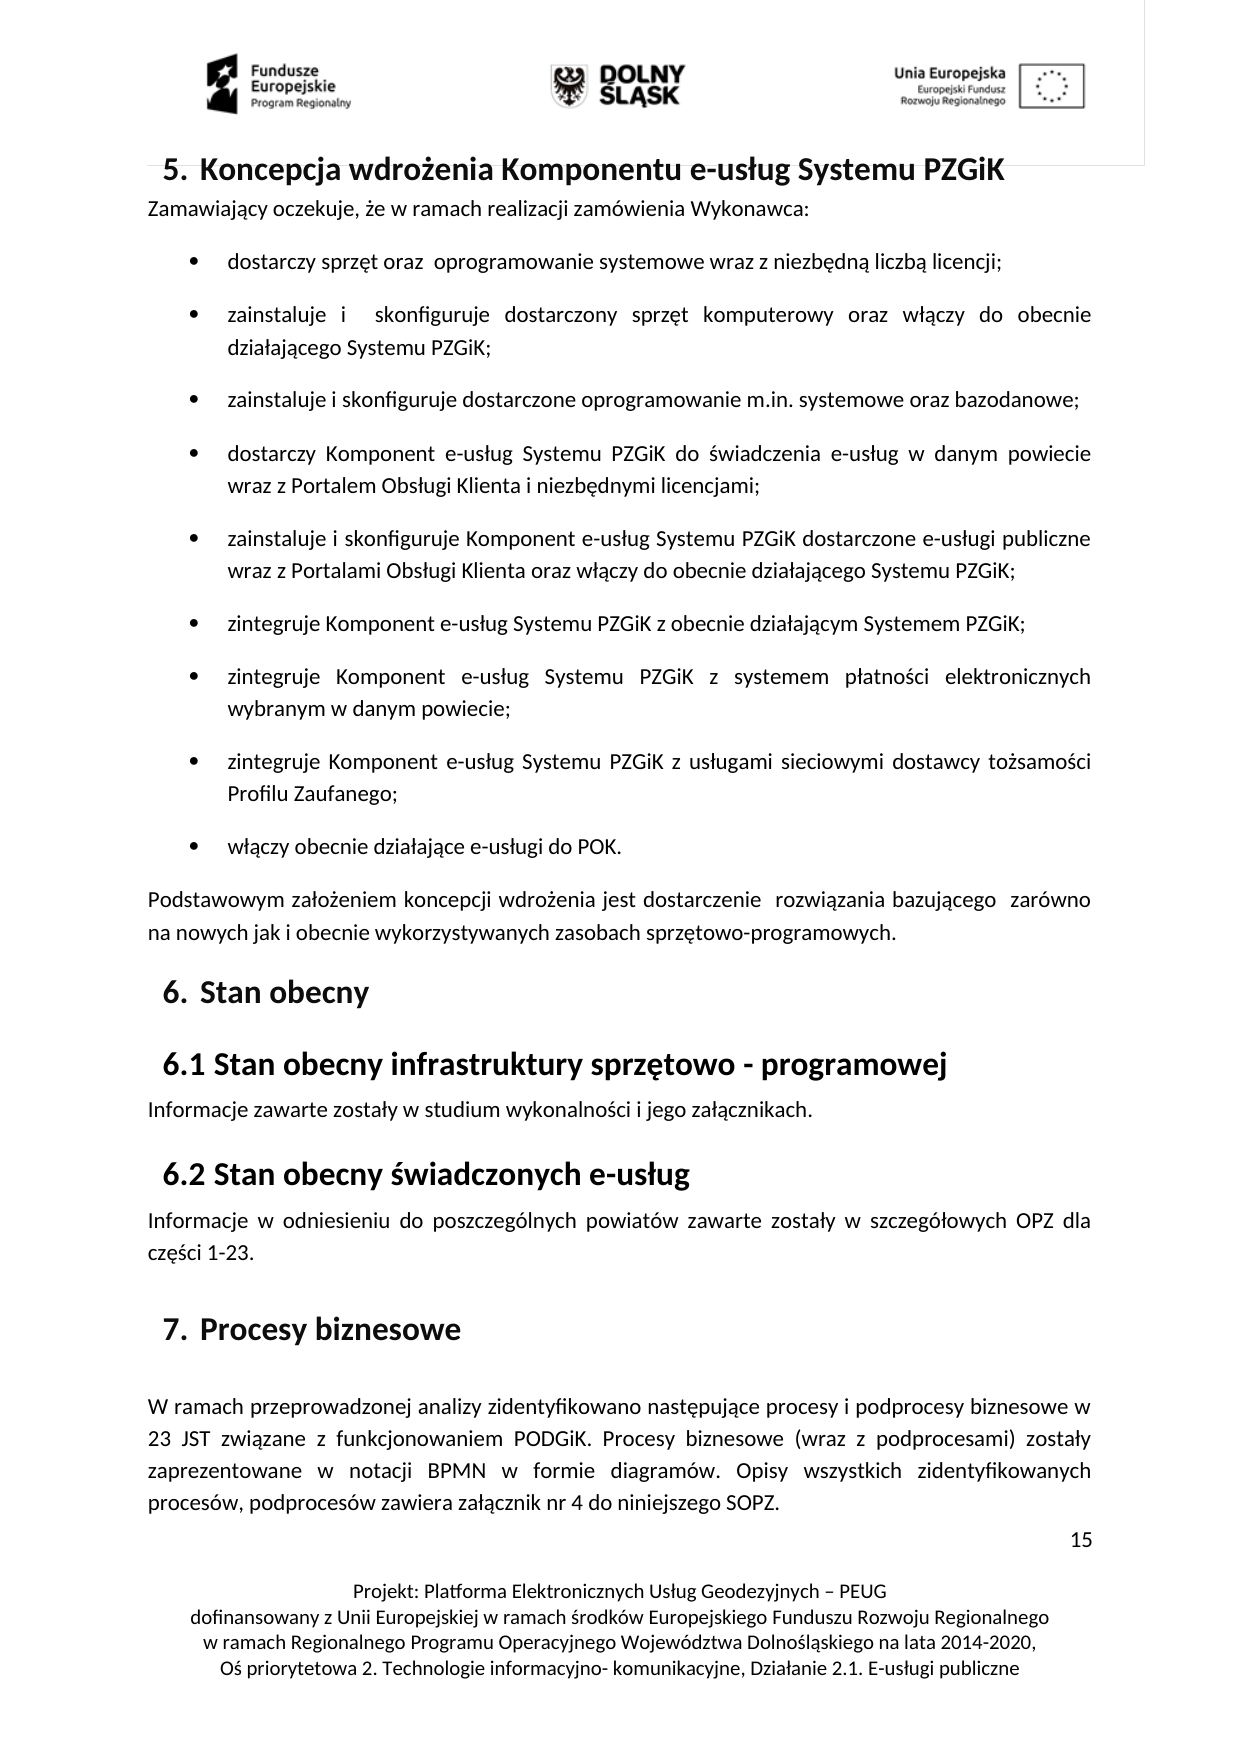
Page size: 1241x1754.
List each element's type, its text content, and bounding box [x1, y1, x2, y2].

subtitle Stan obecny infrastruktury sprzętowo - programowej [162, 1042, 1093, 1083]
text W ramach przeprowadzonej analizy zidentyfikowano następujące procesy i podprocesy biznesowe w 23 JST związane z funkcjonowaniem PODGiK. Procesy biznesowe (wraz z podprocesami) zostały zaprezentowane w notacji BPMN w formie diagramów. Opisy wszystkich zidentyfikowanych procesów, podprocesów zawiera załącznik nr 4 do niniejszego SOPZ. [148, 1392, 1093, 1516]
list włączy obecnie działające e-usługi do POK. [190, 832, 1093, 861]
subtitle Stan obecny świadczonych e-usług [162, 1153, 1093, 1193]
subtitle Stan obecny [162, 971, 1093, 1011]
list dostarczy sprzęt oraz oprogramowanie systemowe wraz z niezbędną liczbą licencji; [190, 247, 1093, 275]
subtitle Koncepcja wdrożenia Komponentu e-usług Systemu PZGiK [162, 148, 1093, 188]
list zainstaluje i skonfiguruje dostarczony sprzęt komputerowy oraz włączy do obecnie działającego Systemu PZGiK; [190, 300, 1093, 361]
list zintegruje Komponent e-usług Systemu PZGiK z systemem płatności elektronicznych wybranym w danym powiecie; [190, 662, 1093, 722]
text Zamawiający oczekuje, że w ramach realizacji zamówienia Wykonawca: [148, 194, 1093, 222]
subtitle Procesy biznesowe [162, 1308, 1093, 1348]
text Informacje w odniesieniu do poszczególnych powiatów zawarte zostały w szczegółowych OPZ dla części 1-23. [148, 1206, 1093, 1266]
list dostarczy Komponent e-usług Systemu PZGiK do świadczenia e-usług w danym powiecie wraz z Portalem Obsługi Klienta i niezbędnymi licencjami; [190, 439, 1093, 499]
list zintegruje Komponent e-usług Systemu PZGiK z usługami sieciowymi dostawcy tożsamości Profilu Zaufanego; [190, 747, 1093, 807]
text Podstawowym założeniem koncepcji wdrożenia jest dostarczenie rozwiązania bazującego zarówno na nowych jak i obecnie wykorzystywanych zasobach sprzętowo-programowych. [148, 886, 1093, 946]
text Informacje zawarte zostały w studium wykonalności i jego załącznikach. [148, 1096, 1093, 1123]
picture [147, 0, 1145, 167]
list zainstaluje i skonfiguruje Komponent e-usług Systemu PZGiK dostarczone e-usługi publiczne wraz z Portalami Obsługi Klienta oraz włączy do obecnie działającego Systemu PZGiK; [190, 524, 1093, 584]
list zainstaluje i skonfiguruje dostarczone oprogramowanie m.in. systemowe oraz bazodanowe; [190, 386, 1093, 414]
list zintegruje Komponent e-usług Systemu PZGiK z obecnie działającym Systemem PZGiK; [190, 609, 1093, 637]
